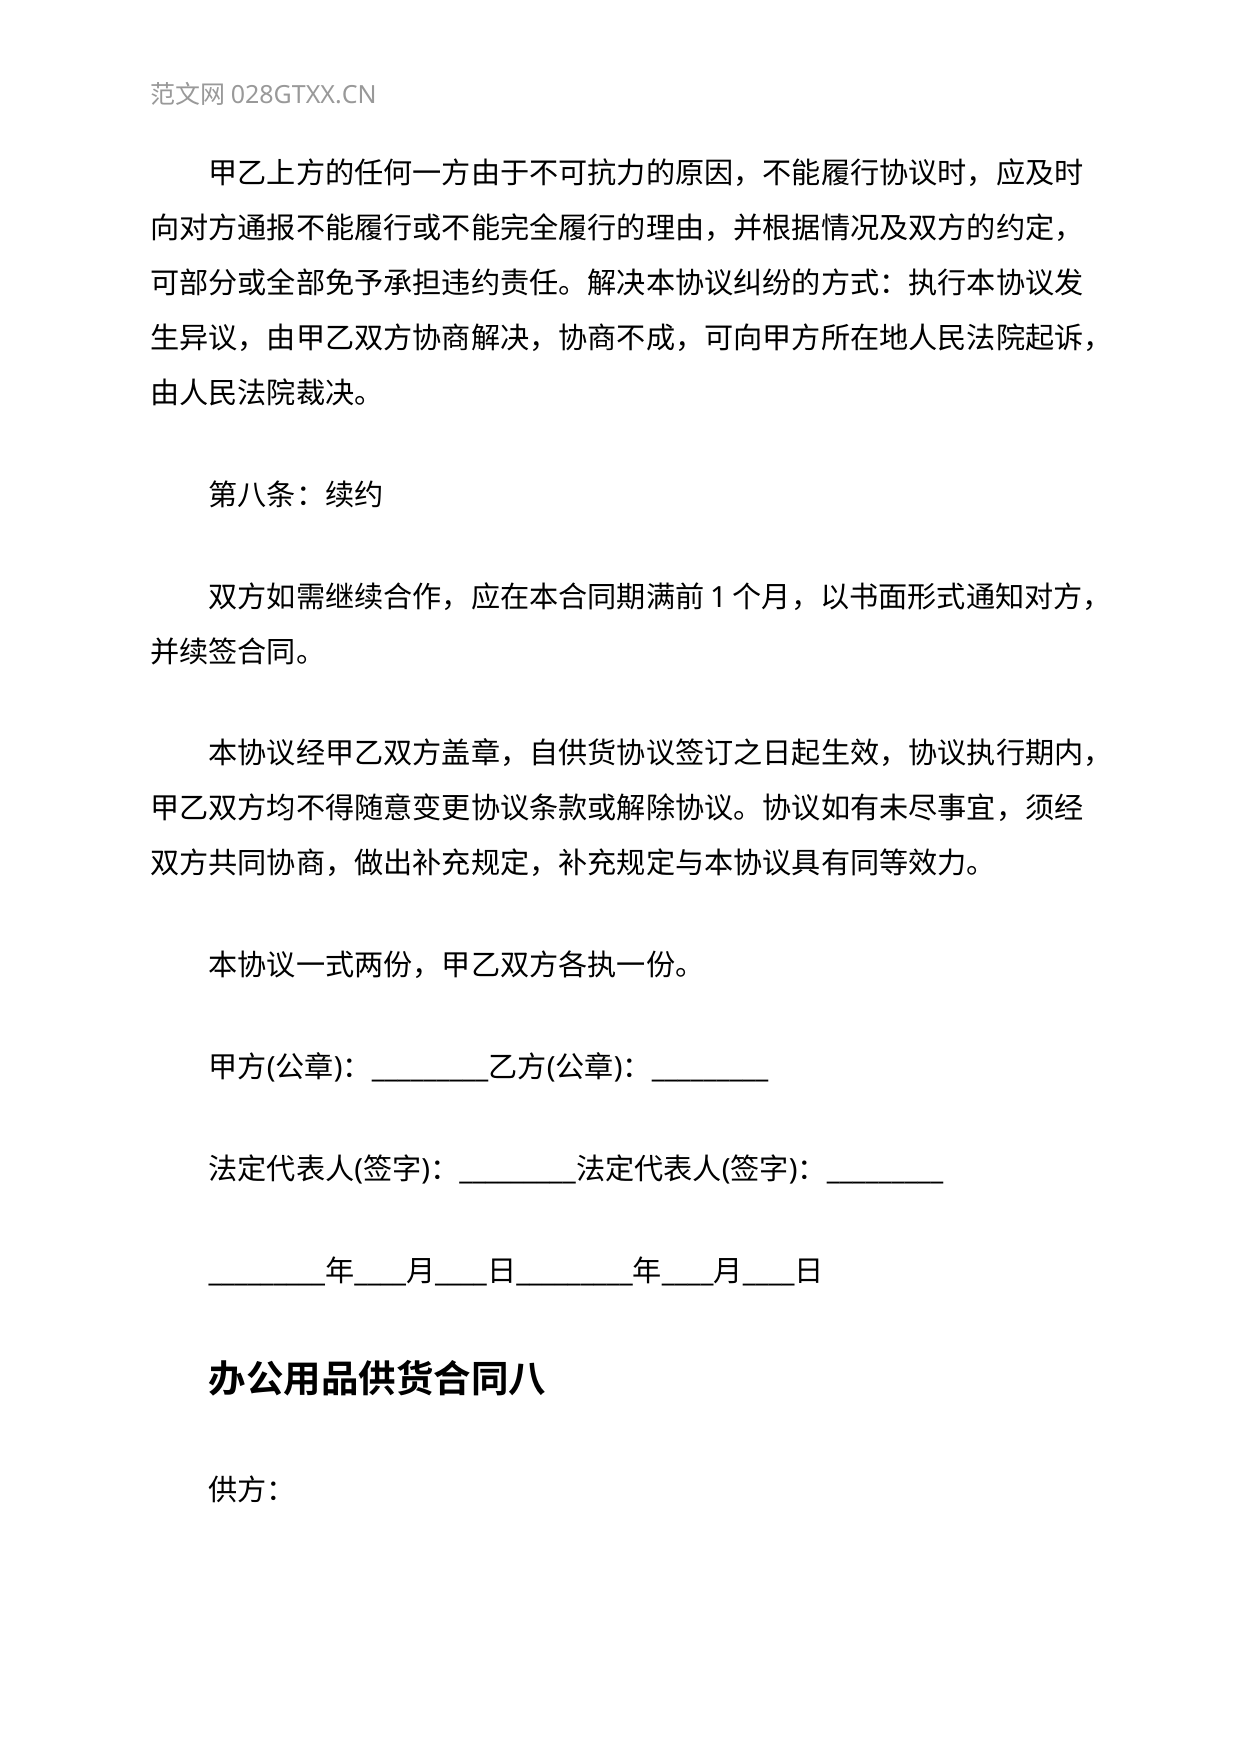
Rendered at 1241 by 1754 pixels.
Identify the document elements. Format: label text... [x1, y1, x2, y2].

text 本协议一式两份，甲乙双方各执一份。 [150, 941, 1090, 984]
text 第八条：续约 [150, 471, 1090, 514]
text 本协议经甲乙双方盖章，自供货协议签订之日起生效，协议执行期内，甲乙双方均不得随意变更协议条款或解除协议。协议如有未尽事宜，须经双方共同协商，做出补充规定，补充规定与本协议具有同等效力。 [150, 730, 1090, 882]
text _________年____月____日_________年____月____日 [150, 1247, 1090, 1289]
text 双方如需继续合作，应在本合同期满前1个月，以书面形式通知对方，并续签合同。 [150, 573, 1090, 670]
text 办公用品供货合同八 [150, 1349, 1090, 1403]
text 法定代表人(签字)：_________法定代表人(签字)：_________ [150, 1145, 1090, 1188]
text 供方： [150, 1467, 1090, 1509]
text 甲方(公章)：_________乙方(公章)：_________ [150, 1043, 1090, 1086]
text 甲乙上方的任何一方由于不可抗力的原因，不能履行协议时，应及时向对方通报不能履行或不能完全履行的理由，并根据情况及双方的约定，可部分或全部免予承担违约责任。解决本协议纠纷的方式：执行本协议发生异议，由甲乙双方协商解决，协商不成，可向甲方所在地人民法院起诉，由人民法院裁决。 [150, 150, 1090, 412]
